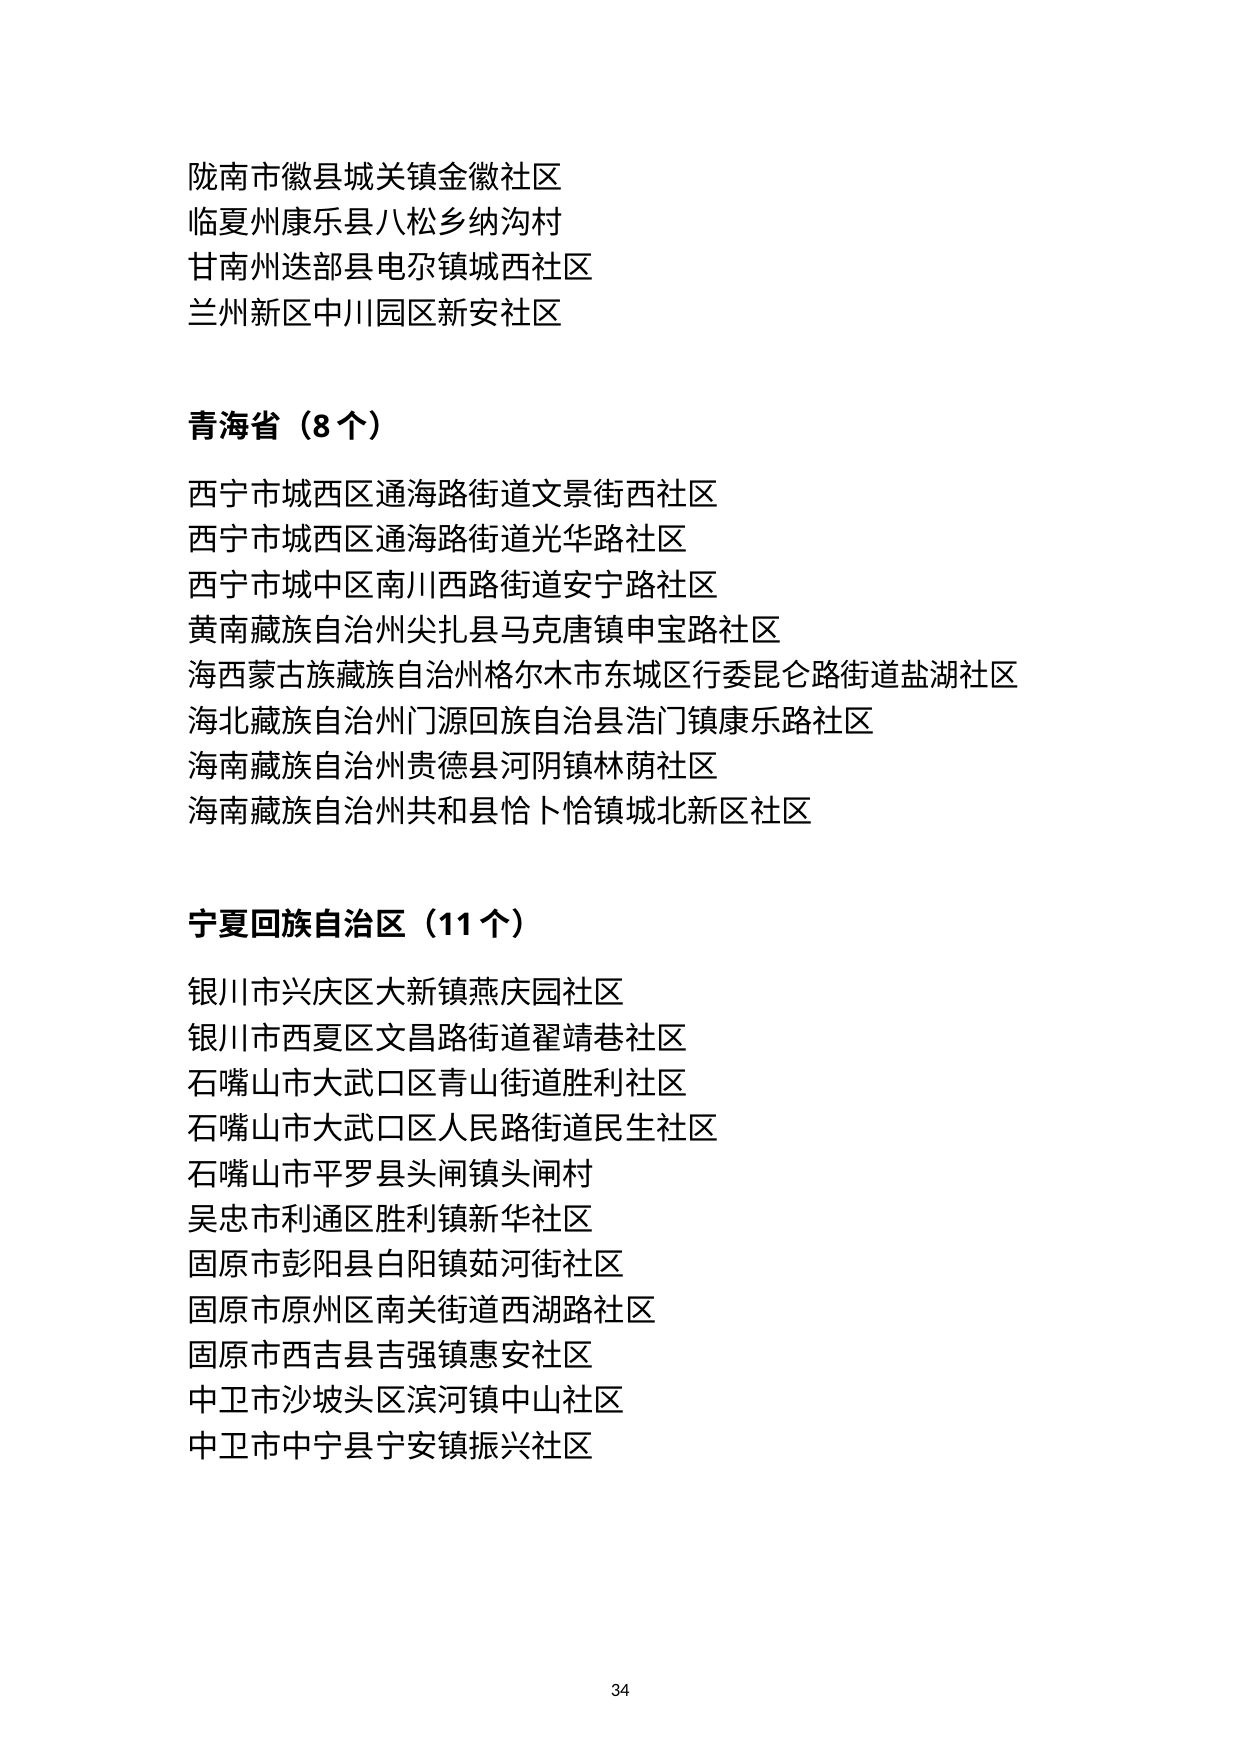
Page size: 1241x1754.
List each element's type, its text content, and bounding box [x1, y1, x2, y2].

text 吴忠市利通区胜利镇新华社区 [187, 1194, 1053, 1239]
text 海南藏族自治州共和县恰卜恰镇城北新区社区 [187, 786, 1053, 832]
text 海西蒙古族藏族自治州格尔木市东城区行委昆仑路街道盐湖社区 [187, 650, 1053, 696]
text 石嘴山市大武口区人民路街道民生社区 [187, 1103, 1053, 1149]
text 固原市西吉县吉强镇惠安社区 [187, 1330, 1053, 1375]
text 黄南藏族自治州尖扎县马克唐镇申宝路社区 [187, 605, 1053, 650]
text 临夏州康乐县八松乡纳沟村 [187, 197, 1053, 243]
text 西宁市城西区通海路街道光华路社区 [187, 514, 1053, 560]
text 西宁市城中区南川西路街道安宁路社区 [187, 560, 1053, 605]
text 石嘴山市平罗县头闸镇头闸村 [187, 1149, 1053, 1194]
text 固原市原州区南关街道西湖路社区 [187, 1285, 1053, 1330]
text 甘南州迭部县电尕镇城西社区 [187, 243, 1053, 288]
text 中卫市沙坡头区滨河镇中山社区 [187, 1375, 1053, 1421]
text 陇南市徽县城关镇金徽社区 [187, 152, 1053, 197]
text 兰州新区中川园区新安社区 [187, 288, 1053, 333]
text 石嘴山市大武口区青山街道胜利社区 [187, 1058, 1053, 1103]
text 银川市西夏区文昌路街道翟靖巷社区 [187, 1013, 1053, 1058]
text 固原市彭阳县白阳镇茹河街社区 [187, 1239, 1053, 1285]
subtitle 青海省（8个） [187, 378, 1053, 469]
text 西宁市城西区通海路街道文景街西社区 [187, 469, 1053, 514]
text 银川市兴庆区大新镇燕庆园社区 [187, 968, 1053, 1013]
text 海南藏族自治州贵德县河阴镇林荫社区 [187, 741, 1053, 786]
text 海北藏族自治州门源回族自治县浩门镇康乐路社区 [187, 696, 1053, 741]
subtitle 宁夏回族自治区（11个） [187, 877, 1053, 968]
text 中卫市中宁县宁安镇振兴社区 [187, 1421, 1053, 1466]
